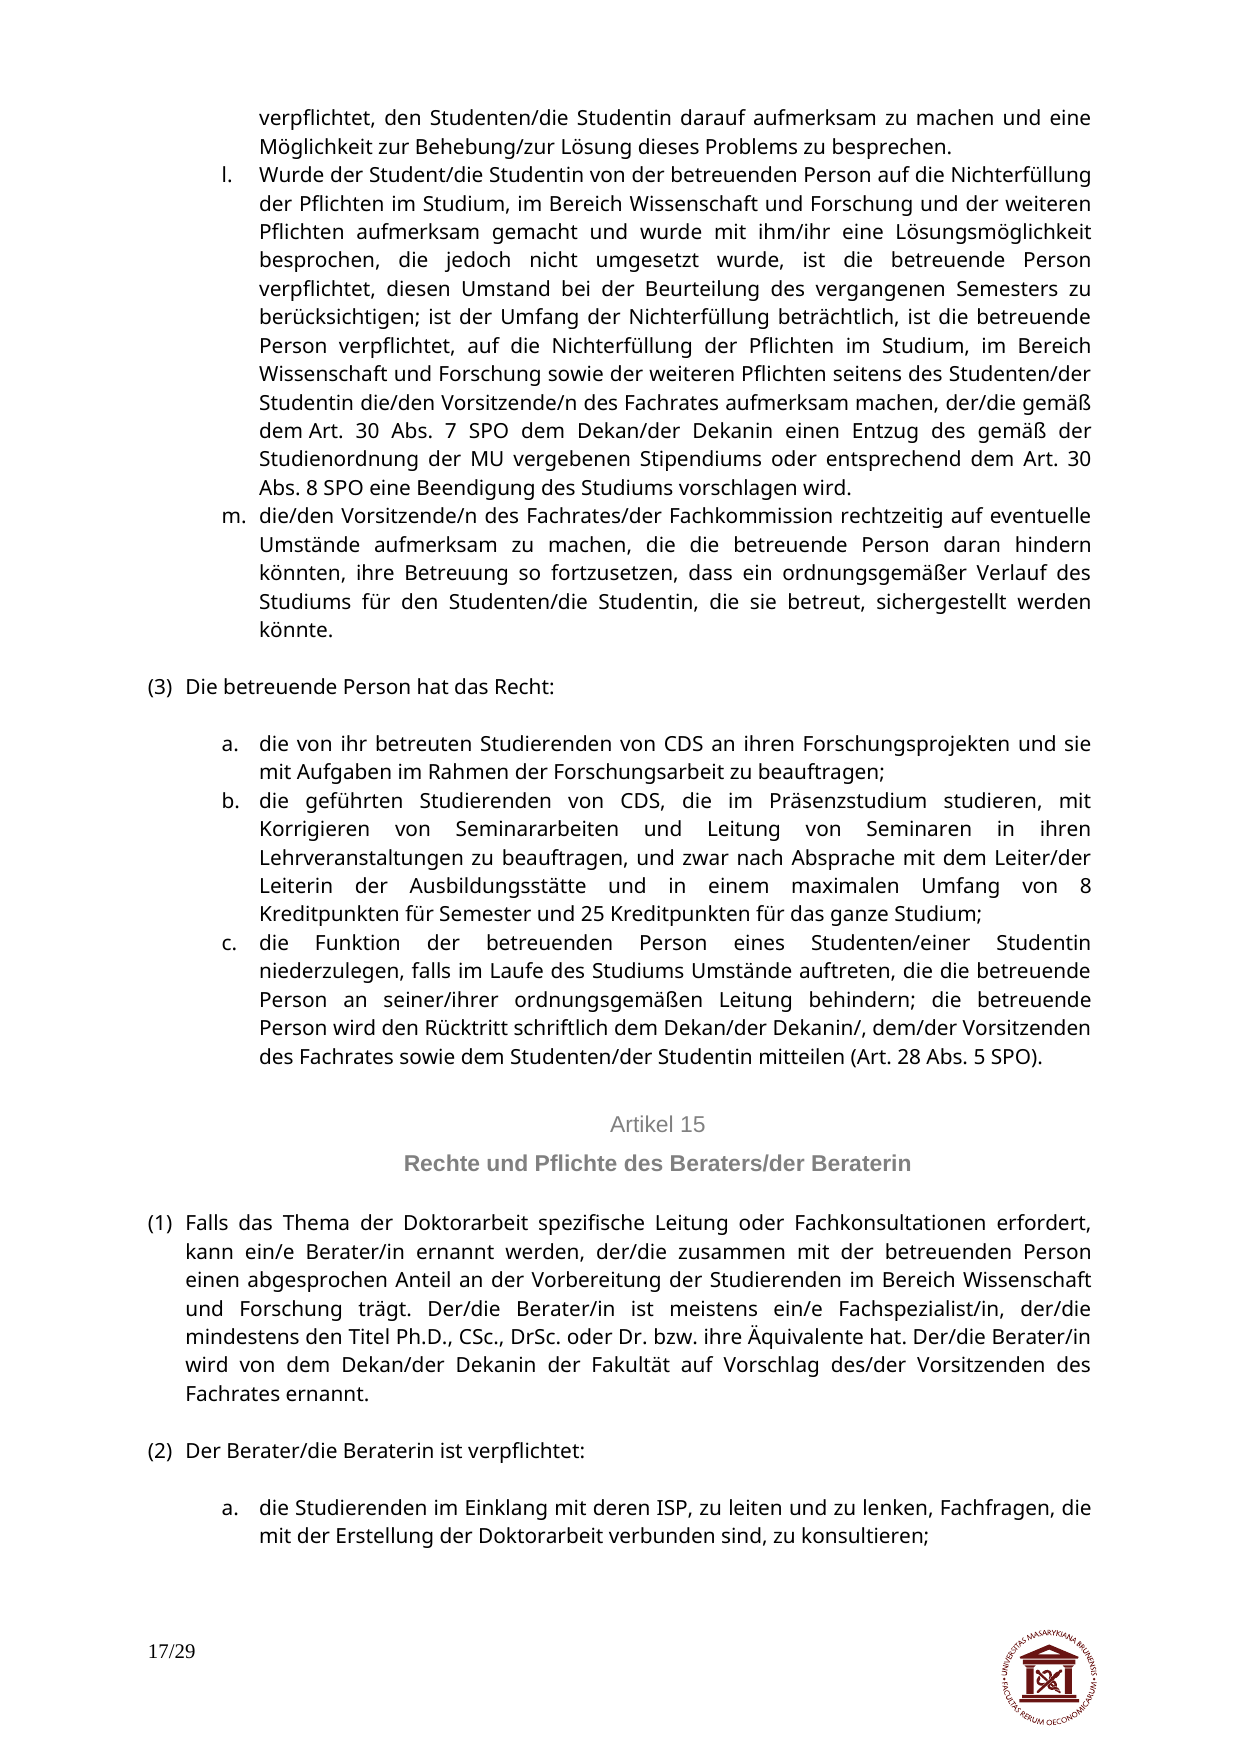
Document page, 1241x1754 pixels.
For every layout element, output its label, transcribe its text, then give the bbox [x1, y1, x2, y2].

list Die betreuende Person hat das Recht: [148, 672, 1092, 701]
list Rechte und Pflichte des Beraters/der Beraterin [148, 1150, 1092, 1177]
list Artikel 15 [148, 1111, 1092, 1138]
list Der Berater/die Beraterin ist verpflichtet: [148, 1436, 1092, 1464]
list Wurde der Student/die Studentin von der betreuenden Person auf die Nichterfüllung der Pflichten im Studium, im Bereich Wissenschaft und Forschung und der weiteren Pflichten aufmerksam gemacht und wurde mit ihm/ihr eine Lösungsmöglichkeit besprochen, die jedoch nicht umgesetzt wurde, ist die betreuende Person verpflichtet, diesen Umstand bei der Beurteilung des vergangenen Semesters zu berücksichtigen; ist der Umfang der Nichterfüllung beträchtlich, ist die betreuende Person verpflichtet, auf die Nichterfüllung der Pflichten im Studium, im Bereich Wissenschaft und Forschung sowie der weiteren Pflichten seitens des Studenten/der Studentin die/den Vorsitzende/n des Fachrates aufmerksam machen, der/die gemäß dem Art. 30 Abs. 7 SPO dem Dekan/der Dekanin einen Entzug des gemäß der Studienordnung der MU vergebenen Stipendiums oder entsprechend dem Art. 30 Abs. 8 SPO eine Beendigung des Studiums vorschlagen wird. [221, 160, 1092, 501]
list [221, 103, 1092, 160]
list Falls das Thema der Doktorarbeit spezifische Leitung oder Fachkonsultationen erfordert, kann ein/e Berater/in ernannt werden, der/die zusammen mit der betreuenden Person einen abgesprochen Anteil an der Vorbereitung der Studierenden im Bereich Wissenschaft und Forschung trägt. Der/die Berater/in ist meistens ein/e Fachspezialist/in, der/die mindestens den Titel Ph.D., CSc., DrSc. oder Dr. bzw. ihre Äquivalente hat. Der/die Berater/in wird von dem Dekan/der Dekanin der Fakultät auf Vorschlag des/der Vorsitzenden des Fachrates ernannt. [148, 1208, 1092, 1407]
list die/den Vorsitzende/n des Fachrates/der Fachkommission rechtzeitig auf eventuelle Umstände aufmerksam zu machen, die die betreuende Person daran hindern könnten, ihre Betreuung so fortzusetzen, dass ein ordnungsgemäßer Verlauf des Studiums für den Studenten/die Studentin, die sie betreut, sichergestellt werden könnte. [221, 501, 1092, 644]
list die Funktion der betreuenden Person eines Studenten/einer Studentin niederzulegen, falls im Laufe des Studiums Umstände auftreten, die die betreuende Person an seiner/ihrer ordnungsgemäßen Leitung behindern; die betreuende Person wird den Rücktritt schriftlich dem Dekan/der Dekanin/, dem/der Vorsitzenden des Fachrates sowie dem Studenten/der Studentin mitteilen (Art. 28 Abs. 5 SPO). [221, 928, 1092, 1070]
list die Studierenden im Einklang mit deren ISP, zu leiten und zu lenken, Fachfragen, die mit der Erstellung der Doktorarbeit verbunden sind, zu konsultieren; [221, 1493, 1092, 1549]
list die geführten Studierenden von CDS, die im Präsenzstudium studieren, mit Korrigieren von Seminararbeiten und Leitung von Seminaren in ihren Lehrveranstaltungen zu beauftragen, und zwar nach Absprache mit dem Leiter/der Leiterin der Ausbildungsstätte und in einem maximalen Umfang von 8 Kreditpunkten für Semester und 25 Kreditpunkten für das ganze Studium; [221, 786, 1092, 928]
list die von ihr betreuten Studierenden von CDS an ihren Forschungsprojekten und sie mit Aufgaben im Rahmen der Forschungsarbeit zu beauftragen; [221, 729, 1092, 786]
